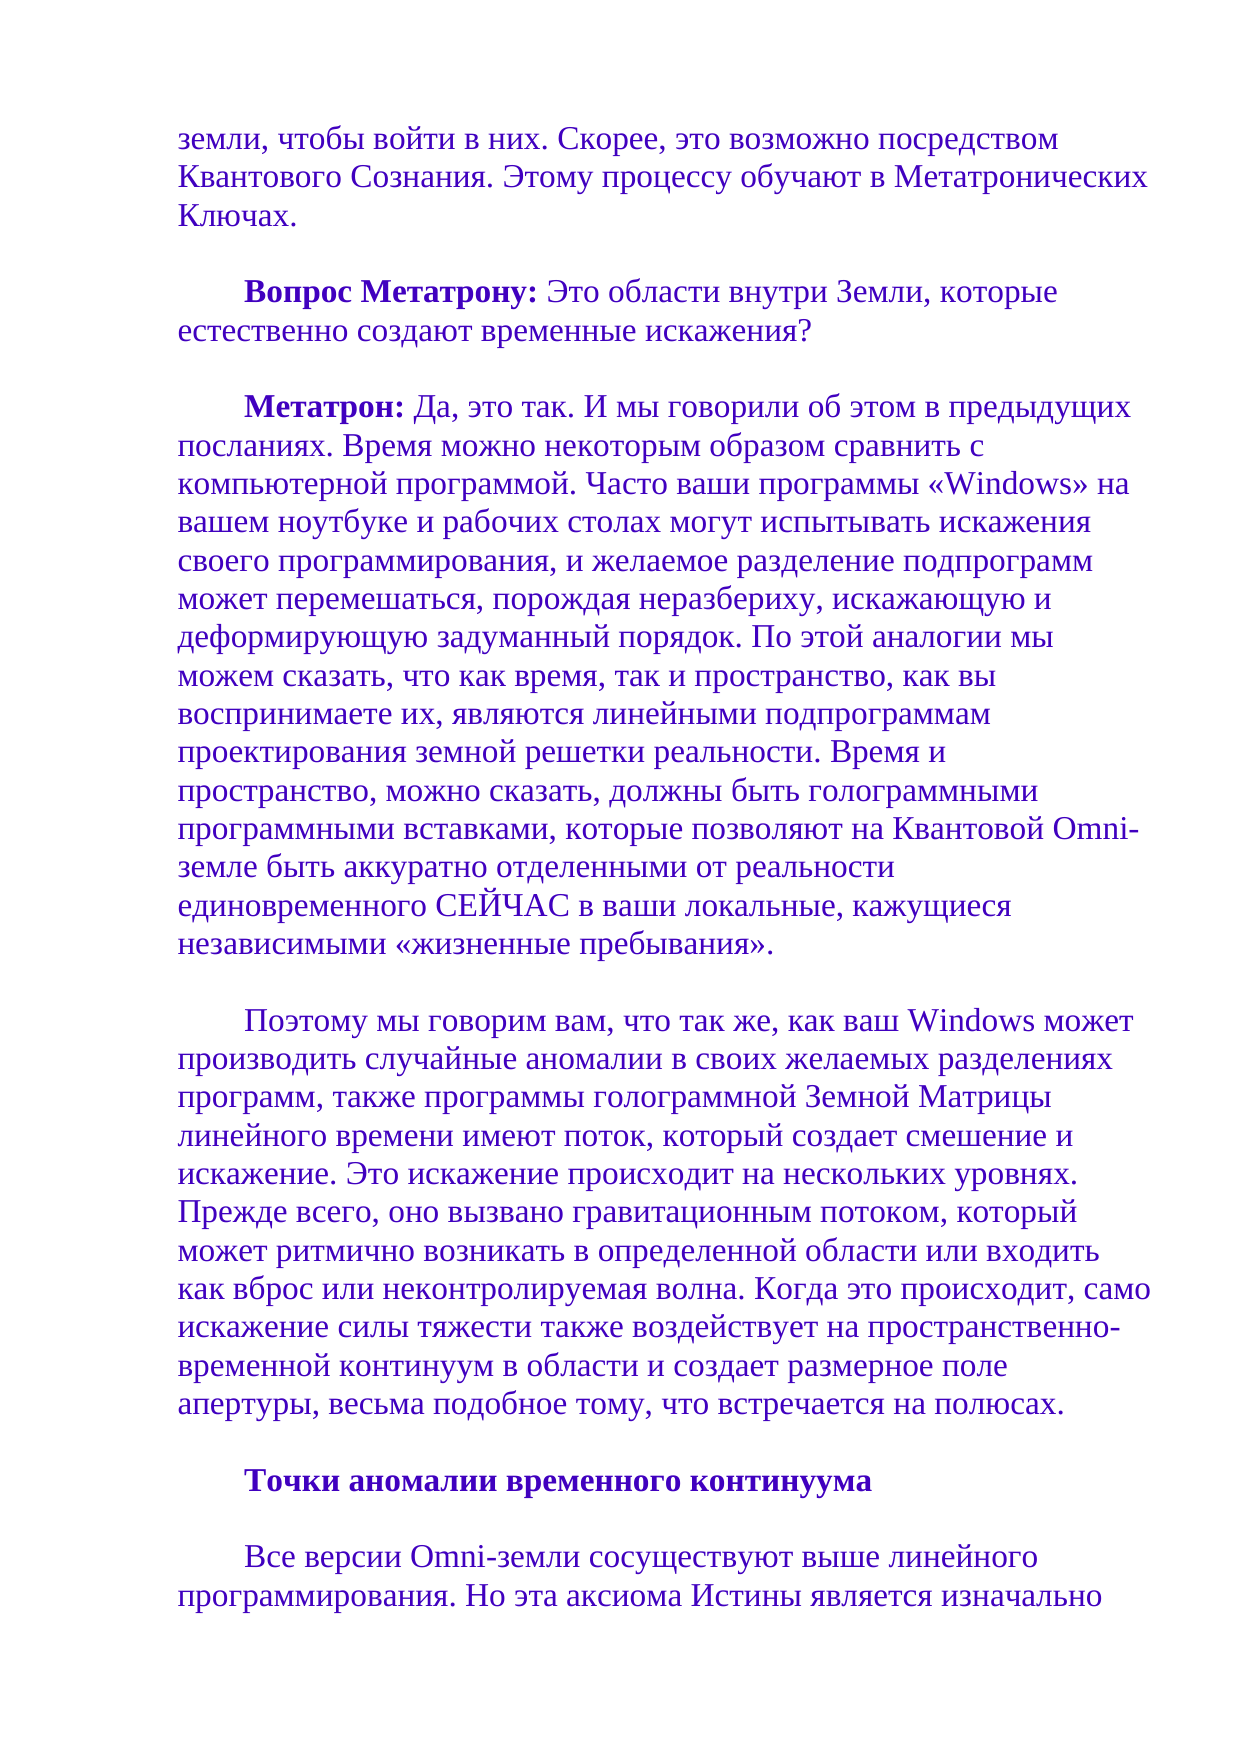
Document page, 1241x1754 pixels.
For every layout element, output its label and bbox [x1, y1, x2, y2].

text [177, 118, 1152, 1613]
